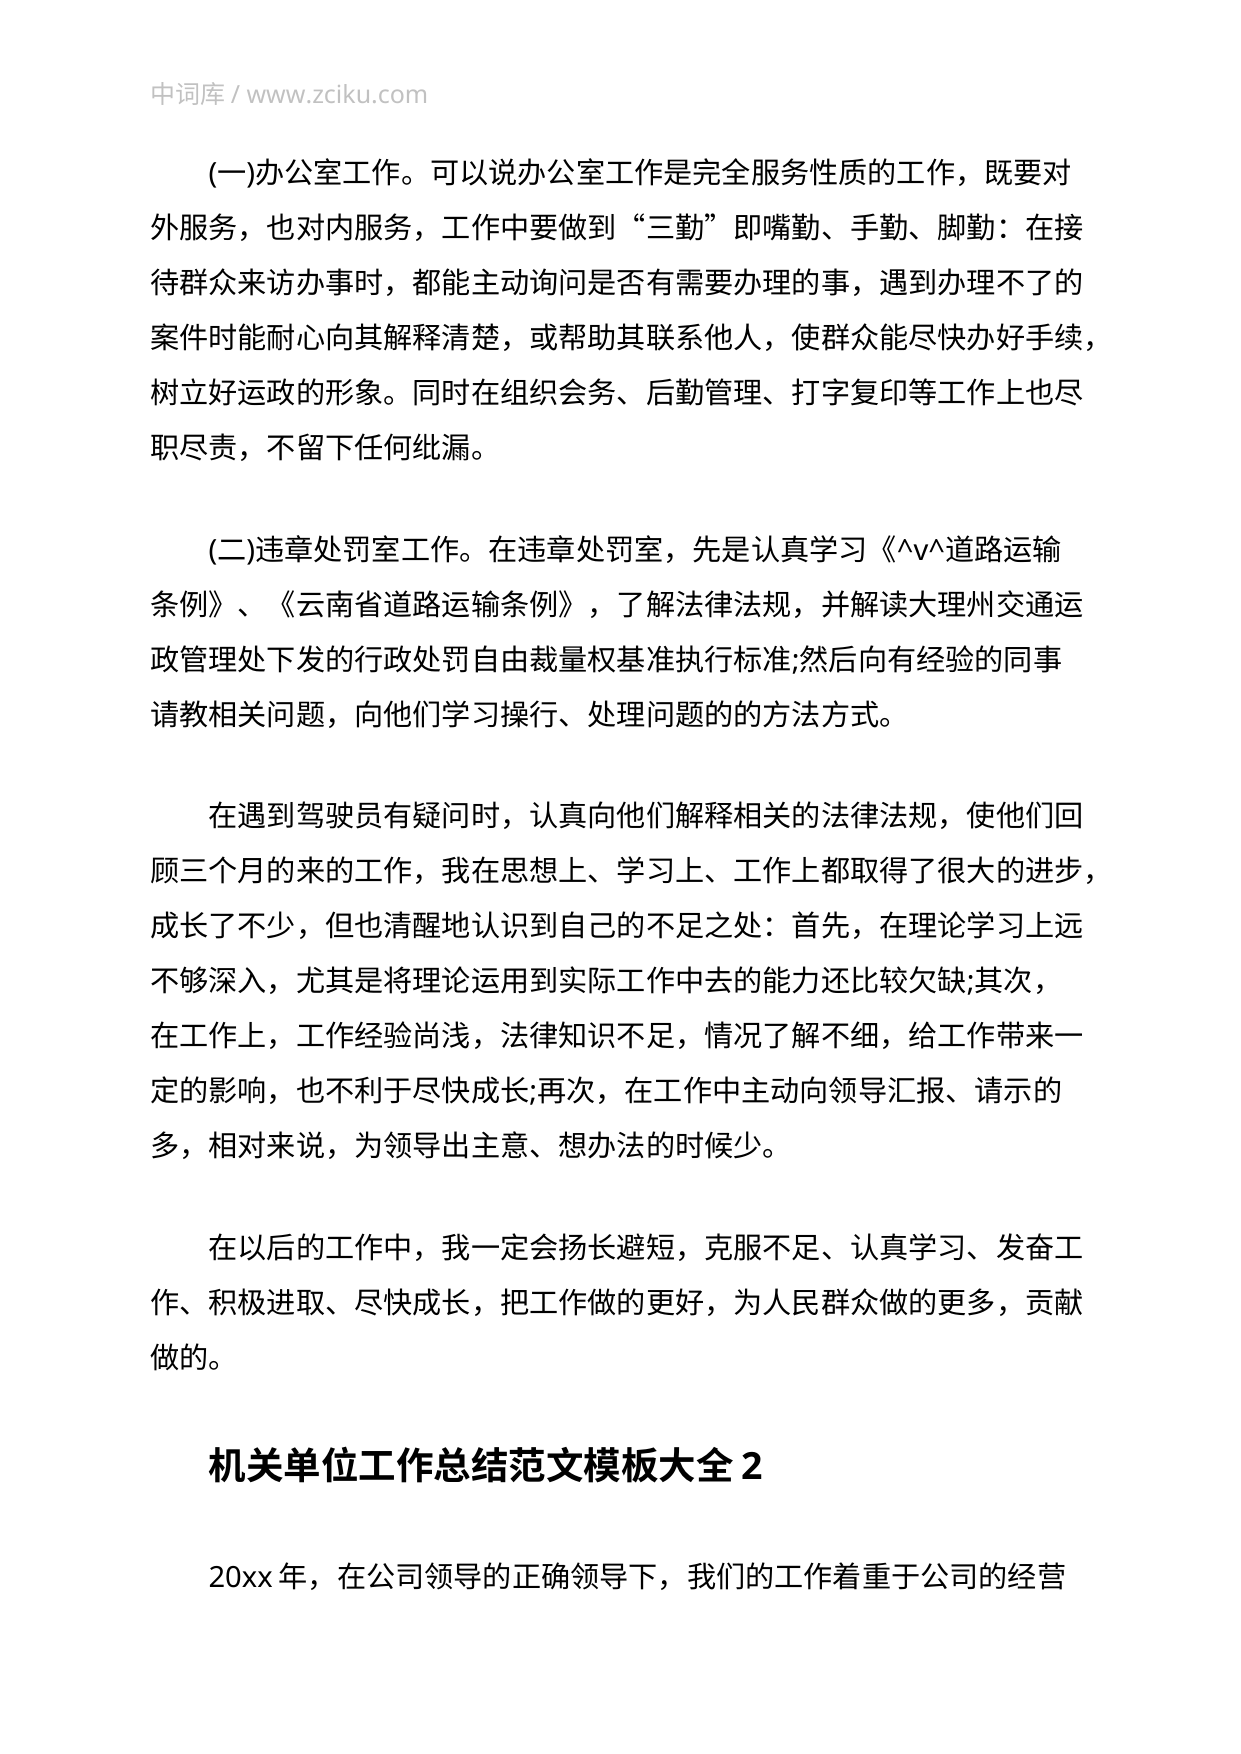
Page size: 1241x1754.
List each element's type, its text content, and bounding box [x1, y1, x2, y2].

text (二)违章处罚室工作。在违章处罚室，先是认真学习《^v^道路运输条例》、《云南省道路运输条例》，了解法律法规，并解读大理州交通运政管理处下发的行政处罚自由裁量权基准执行标准;然后向有经验的同事请教相关问题，向他们学习操行、处理问题的的方法方式。 [150, 526, 1090, 733]
text 在以后的工作中，我一定会扬长避短，克服不足、认真学习、发奋工作、积极进取、尽快成长，把工作做的更好，为人民群众做的更多，贡献做的。 [150, 1224, 1090, 1376]
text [150, 1553, 1090, 1596]
text 在遇到驾驶员有疑问时，认真向他们解释相关的法律法规，使他们回顾三个月的来的工作，我在思想上、学习上、工作上都取得了很大的进步，成长了不少，但也清醒地认识到自己的不足之处：首先，在理论学习上远不够深入，尤其是将理论运用到实际工作中去的能力还比较欠缺;其次，在工作上，工作经验尚浅，法律知识不足，情况了解不细，给工作带来一定的影响，也不利于尽快成长;再次，在工作中主动向领导汇报、请示的多，相对来说，为领导出主意、想办法的时候少。 [150, 793, 1090, 1165]
text (一)办公室工作。可以说办公室工作是完全服务性质的工作，既要对外服务，也对内服务，工作中要做到“三勤”即嘴勤、手勤、脚勤：在接待群众来访办事时，都能主动询问是否有需要办理的事，遇到办理不了的案件时能耐心向其解释清楚，或帮助其联系他人，使群众能尽快办好手续，树立好运政的形象。同时在组织会务、后勤管理、打字复印等工作上也尽职尽责，不留下任何纰漏。 [150, 150, 1090, 467]
text 机关单位工作总结范文模板大全2 [150, 1436, 1090, 1490]
